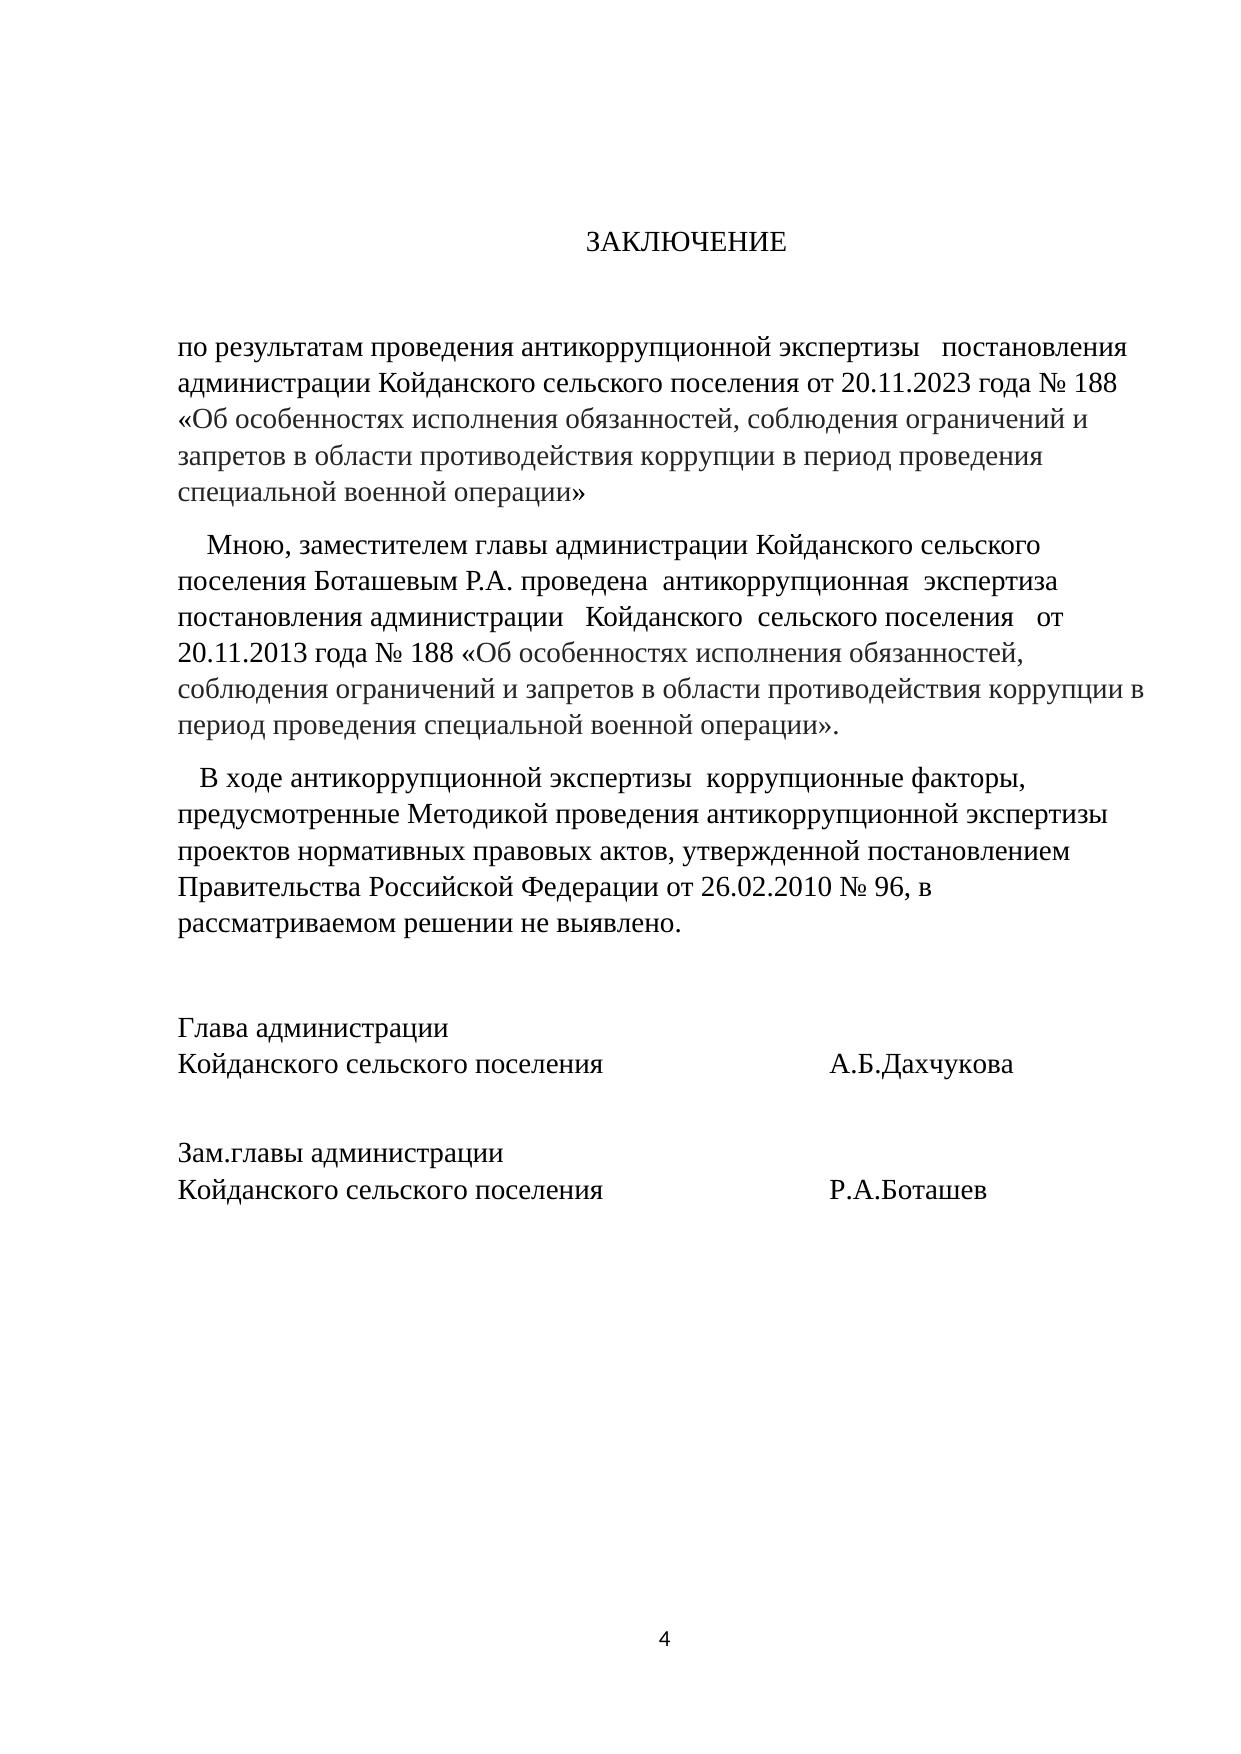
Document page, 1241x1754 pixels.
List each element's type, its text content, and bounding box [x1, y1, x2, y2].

text Глава администрации [177, 1011, 1152, 1044]
text Мною, заместителем главы администрации Койданского сельского поселения Боташевым Р.А. проведена антикоррупционная экспертиза постановления администрации Койданского сельского поселения от 20.11.2013 года № 188 «Об особенностях исполнения обязанностей, соблюдения ограничений и запретов в области противодействия коррупции в период проведения специальной военной операции». [177, 527, 1152, 741]
text Койданского сельского поселения А.Б.Дахчукова [177, 1047, 1152, 1080]
text Койданского сельского поселения Р.А.Боташев [177, 1172, 1152, 1205]
text Зам.главы администрации [177, 1136, 1152, 1169]
text ЗАКЛЮЧЕНИЕ [177, 224, 1152, 257]
text В ходе антикоррупционной экспертизы коррупционные факторы, предусмотренные Методикой проведения антикоррупционной экспертизы проектов нормативных правовых актов, утвержденной постановлением Правительства Российской Федерации от 26.02.2010 № 96, в рассматриваемом решении не выявлено. [177, 760, 1152, 938]
text по результатам проведения антикоррупционной экспертизы постановления администрации Койданского сельского поселения от 20.11.2023 года № 188 «Об особенностях исполнения обязанностей, соблюдения ограничений и запретов в области противодействия коррупции в период проведения специальной военной операции» [177, 329, 1152, 507]
